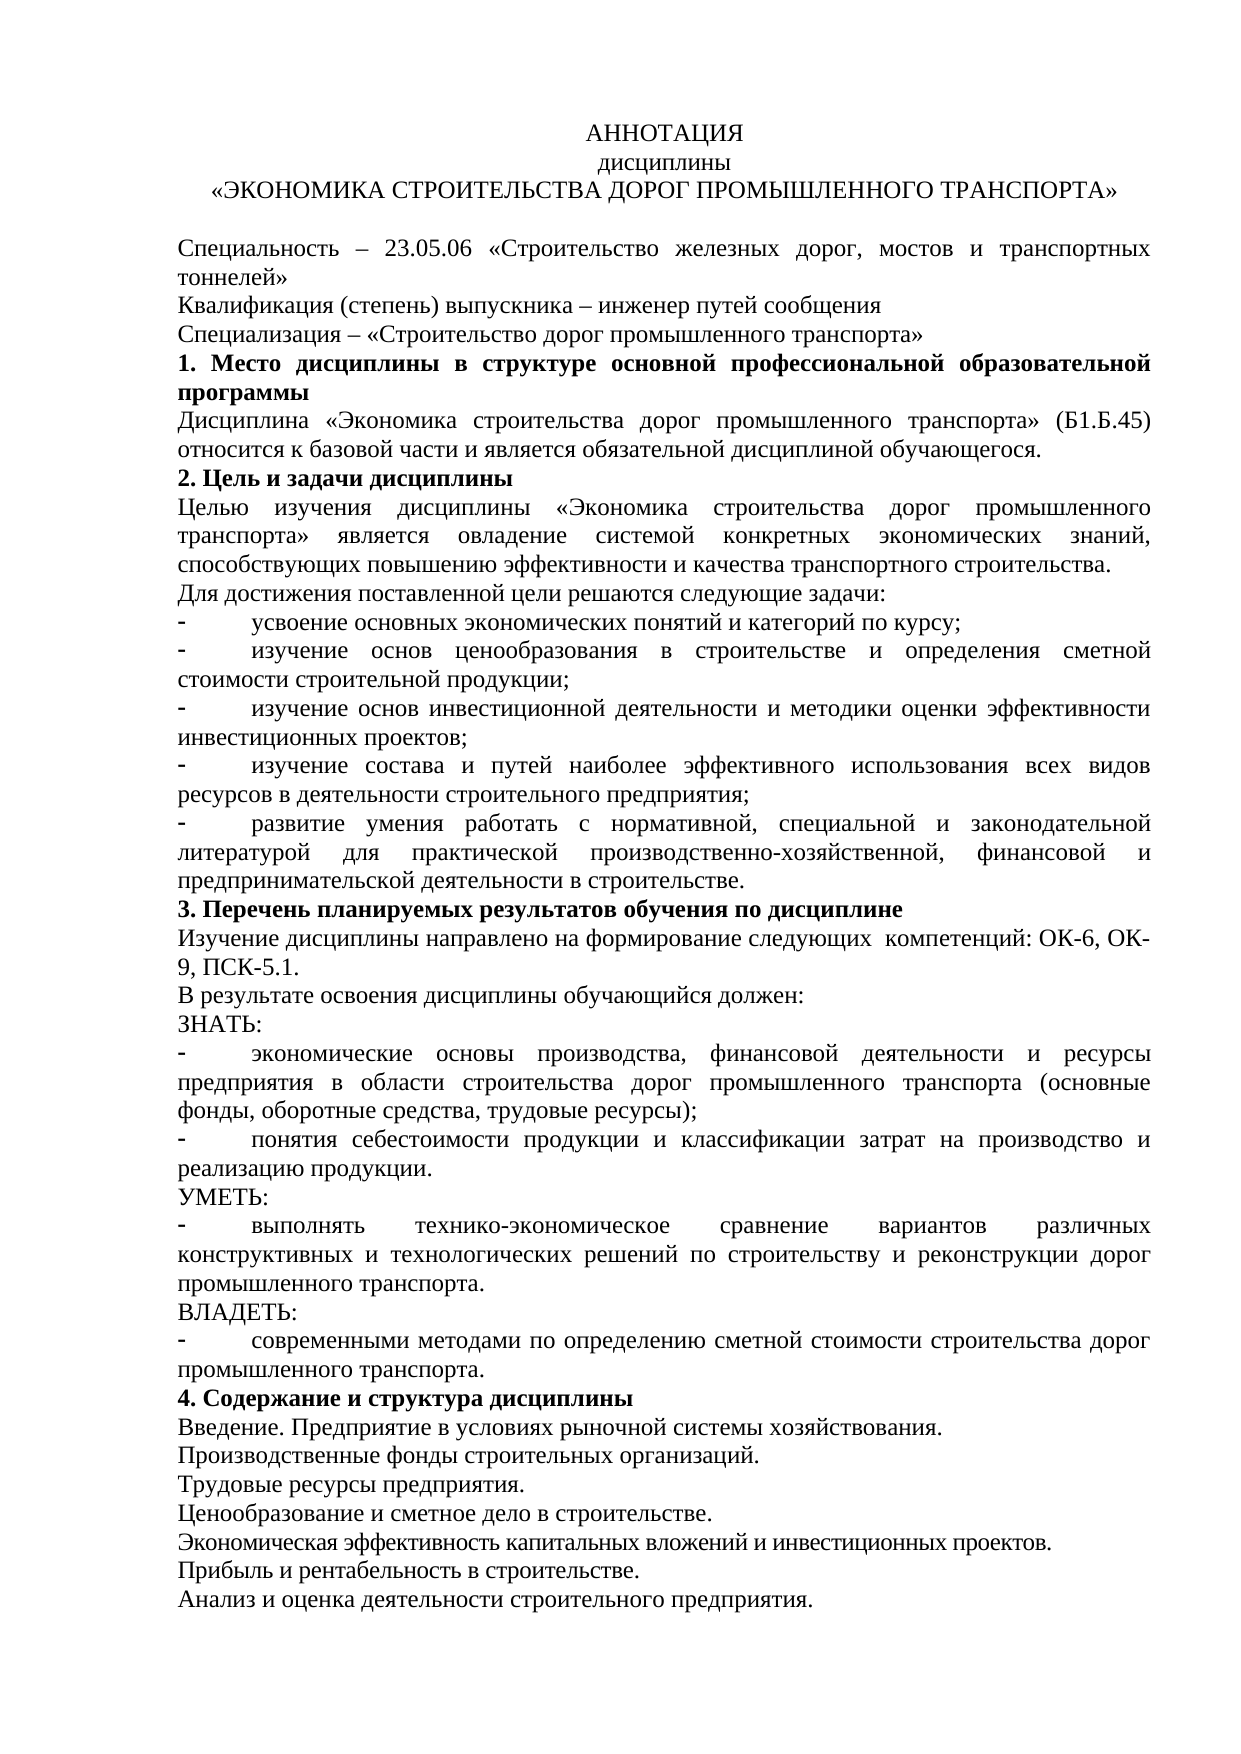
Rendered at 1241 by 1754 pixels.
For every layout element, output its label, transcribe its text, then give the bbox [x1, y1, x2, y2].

text Прибыль и рентабельность в строительстве. [177, 1556, 1152, 1584]
text ВЛАДЕТЬ: [177, 1297, 1152, 1326]
list изучение основ ценообразования в строительстве и определения сметной стоимости строительной продукции; [177, 636, 1152, 693]
text Трудовые ресурсы предприятия. [177, 1469, 1152, 1498]
list развитие умения работать с нормативной, специальной и законодательной литературой для практической производственно-хозяйственной, финансовой и предпринимательской деятельности в строительстве. [177, 808, 1152, 894]
list изучение основ инвестиционной деятельности и методики оценки эффективности инвестиционных проектов; [177, 693, 1152, 751]
list усвоение основных экономических понятий и категорий по курсу; [177, 607, 1152, 636]
text Изучение дисциплины направлено на формирование следующих компетенций: ОК-6, ОК-9, ПСК-5.1. [177, 923, 1152, 981]
text 3. Перечень планируемых результатов обучения по дисциплине [177, 894, 1152, 923]
list современными методами по определению сметной стоимости строительства дорог промышленного транспорта. [177, 1326, 1152, 1383]
text УМЕТЬ: [177, 1182, 1152, 1211]
text АННОТАЦИЯ [177, 118, 1152, 147]
text Введение. Предприятие в условиях рыночной системы хозяйствования. [177, 1412, 1152, 1441]
text Специализация – «Строительство дорог промышленного транспорта» [177, 319, 1152, 348]
text 4. Содержание и структура дисциплины [177, 1383, 1152, 1412]
text Целью изучения дисциплины «Экономика строительства дорог промышленного транспорта» является овладение системой конкретных экономических знаний, способствующих повышению эффективности и качества транспортного строительства. [177, 492, 1152, 578]
list выполнять технико-экономическое сравнение вариантов различных конструктивных и технологических решений по строительству и реконструкции дорог промышленного транспорта. [177, 1211, 1152, 1297]
text Производственные фонды строительных организаций. [177, 1441, 1152, 1469]
text ЗНАТЬ: [177, 1009, 1152, 1038]
text Ценообразование и сметное дело в строительстве. [177, 1498, 1152, 1527]
text Квалификация (степень) выпускника – инженер путей сообщения [177, 291, 1152, 319]
text Специальность – 23.05.06 «Строительство железных дорог, мостов и транспортных тоннелей» [177, 233, 1152, 291]
list изучение состава и путей наиболее эффективного использования всех видов ресурсов в деятельности строительного предприятия; [177, 751, 1152, 808]
text Дисциплина «Экономика строительства дорог промышленного транспорта» (Б1.Б.45) относится к базовой части и является обязательной дисциплиной обучающегося. [177, 406, 1152, 463]
text 1. Место дисциплины в структуре основной профессиональной образовательной программы [177, 348, 1152, 406]
list понятия себестоимости продукции и классификации затрат на производство и реализацию продукции. [177, 1124, 1152, 1182]
text Для достижения поставленной цели решаются следующие задачи: [177, 578, 1152, 607]
list экономические основы производства, финансовой деятельности и ресурсы предприятия в области строительства дорог промышленного транспорта (основные фонды, оборотные средства, трудовые ресурсы); [177, 1038, 1152, 1124]
text «ЭКОНОМИКА СТРОИТЕЛЬСТВА ДОРОГ ПРОМЫШЛЕННОГО ТРАНСПОРТА» [177, 176, 1152, 204]
text 2. Цель и задачи дисциплины [177, 463, 1152, 492]
text Анализ и оценка деятельности строительного предприятия. [177, 1584, 1152, 1613]
text В результате освоения дисциплины обучающийся должен: [177, 981, 1152, 1009]
text Экономическая эффективность капитальных вложений и инвестиционных проектов. [177, 1527, 1152, 1556]
text дисциплины [177, 147, 1152, 176]
